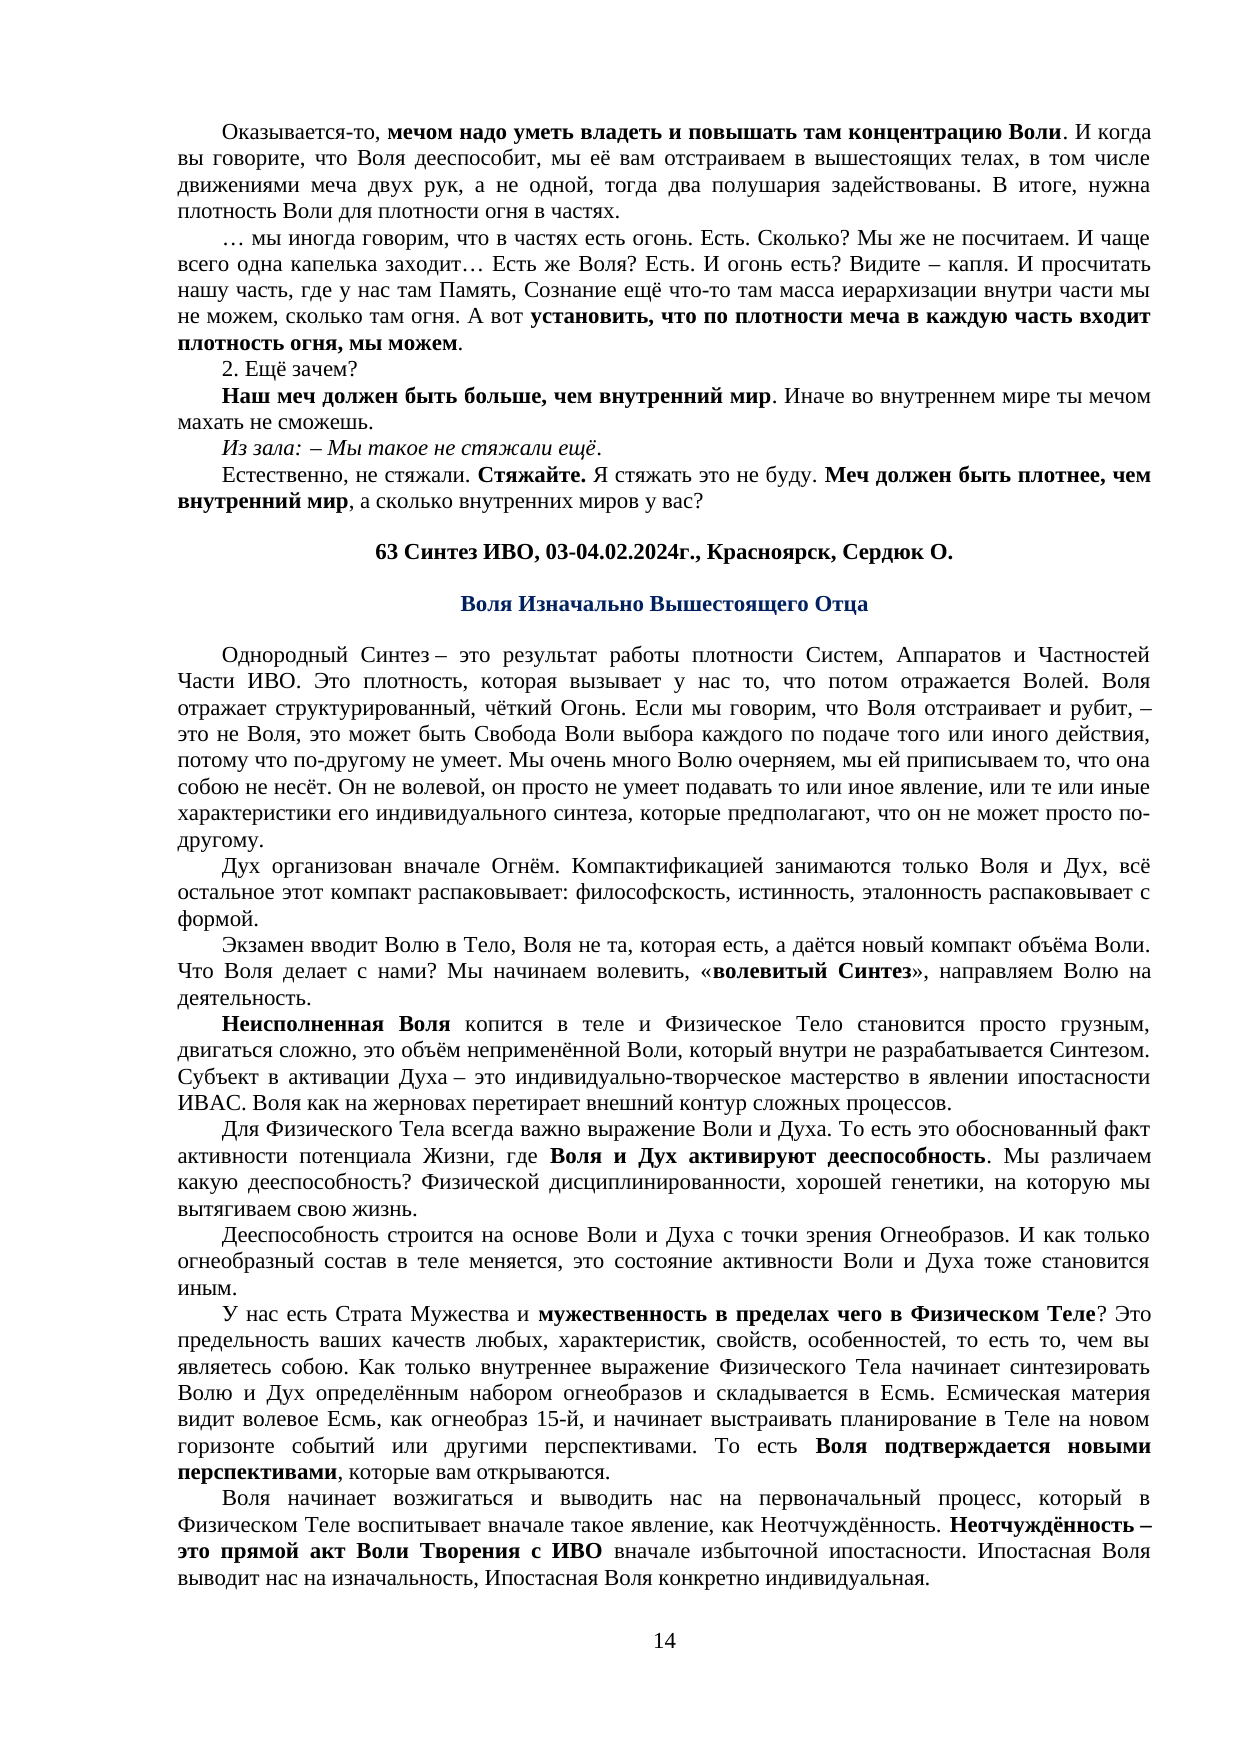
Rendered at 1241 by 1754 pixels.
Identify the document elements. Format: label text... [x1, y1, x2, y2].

text Однородный Синтез – это результат работы плотности Систем, Аппаратов и Частностей Части ИВО. Это плотность, которая вызывает у нас то, что потом отражается Волей. Воля отражает структурированный, чёткий Огонь. Если мы говорим, что Воля отстраивает и рубит, – это не Воля, это может быть Свобода Воли выбора каждого по подаче того или иного действия, потому что по-другому не умеет. Мы очень много Волю очерняем, мы ей приписываем то, что она собою не несёт. Он не волевой, он просто не умеет подавать то или иное явление, или те или иные характеристики его индивидуального синтеза, которые предполагают, что он не может просто по-другому. [177, 641, 1152, 852]
text Оказывается-то, мечом надо уметь владеть и повышать там концентрацию Воли. И когда вы говорите, что Воля дееспособит, мы её вам отстраиваем в вышестоящих телах, в том числе движениями меча двух рук, а не одной, тогда два полушария задействованы. В итоге, нужна плотность Воли для плотности огня в частях. [177, 118, 1152, 223]
text … мы иногда говорим, что в частях есть огонь. Есть. Сколько? Мы же не посчитаем. И чаще всего одна капелька заходит… Есть же Воля? Есть. И огонь есть? Видите – капля. И просчитать нашу часть, где у нас там Память, Сознание ещё что-то там масса иерархизации внутри части мы не можем, сколько там огня. А вот установить, что по плотности меча в каждую часть входит плотность огня, мы можем. [177, 223, 1152, 355]
text Для Физического Тела всегда важно выражение Воли и Духа. То есть это обоснованный факт активности потенциала Жизни, где Воля и Дух активируют дееспособность. Мы различаем какую дееспособность? Физической дисциплинированности, хорошей генетики, на которую мы вытягиваем свою жизнь. [177, 1116, 1152, 1221]
text Неисполненная Воля копится в теле и Физическое Тело становится просто грузным, двигаться сложно, это объём неприменённой Воли, который внутри не разрабатывается Синтезом. Субъект в активации Духа – это индивидуально-творческое мастерство в явлении ипостасности ИВАС. Воля как на жерновах перетирает внешний контур сложных процессов. [177, 1010, 1152, 1116]
text 2. Ещё зачем? [177, 355, 1152, 382]
text Экзамен вводит Волю в Тело, Воля не та, которая есть, а даётся новый компакт объёма Воли. Что Воля делает с нами? Мы начинаем волевить, «волевитый Синтез», направляем Волю на деятельность. [177, 931, 1152, 1010]
text Воля начинает возжигаться и выводить нас на первоначальный процесс, который в Физическом Теле воспитывает вначале такое явление, как Неотчуждённость. Неотчуждённость – это прямой акт Воли Творения с ИВО вначале избыточной ипостасности. Ипостасная Воля выводит нас на изначальность, Ипостасная Воля конкретно индивидуальная. [177, 1484, 1152, 1590]
text Наш меч должен быть больше, чем внутренний мир. Иначе во внутреннем мире ты мечом махать не сможешь. [177, 382, 1152, 434]
text Дееспособность строится на основе Воли и Духа с точки зрения Огнеобразов. И как только огнеобразный состав в теле меняется, это состояние активности Воли и Духа тоже становится иным. [177, 1221, 1152, 1300]
text У нас есть Страта Мужества и мужественность в пределах чего в Физическом Теле? Это предельность ваших качеств любых, характеристик, свойств, особенностей, то есть то, чем вы являетесь собою. Как только внутреннее выражение Физического Тела начинает синтезировать Волю и Дух определённым набором огнеобразов и складывается в Есмь. Есмическая материя видит волевое Есмь, как огнеобраз 15-й, и начинает выстраивать планирование в Теле на новом горизонте событий или другими перспективами. То есть Воля подтверждается новыми перспективами, которые вам открываются. [177, 1300, 1152, 1484]
text Дух организован вначале Огнём. Компактификацией занимаются только Воля и Дух, всё остальное этот компакт распаковывает: философскость, истинность, эталонность распаковывает с формой. [177, 852, 1152, 931]
text Воля Изначально Вышестоящего Отца [177, 590, 1152, 616]
text Естественно, не стяжали. Стяжайте. Я стяжать это не буду. Меч должен быть плотнее, чем внутренний мир, а сколько внутренних миров у вас? [177, 461, 1152, 513]
text Из зала: – Мы такое не стяжали ещё. [177, 434, 1152, 461]
text 63 Синтез ИВО, 03-04.02.2024г., Красноярск, Сердюк О. [177, 538, 1152, 565]
